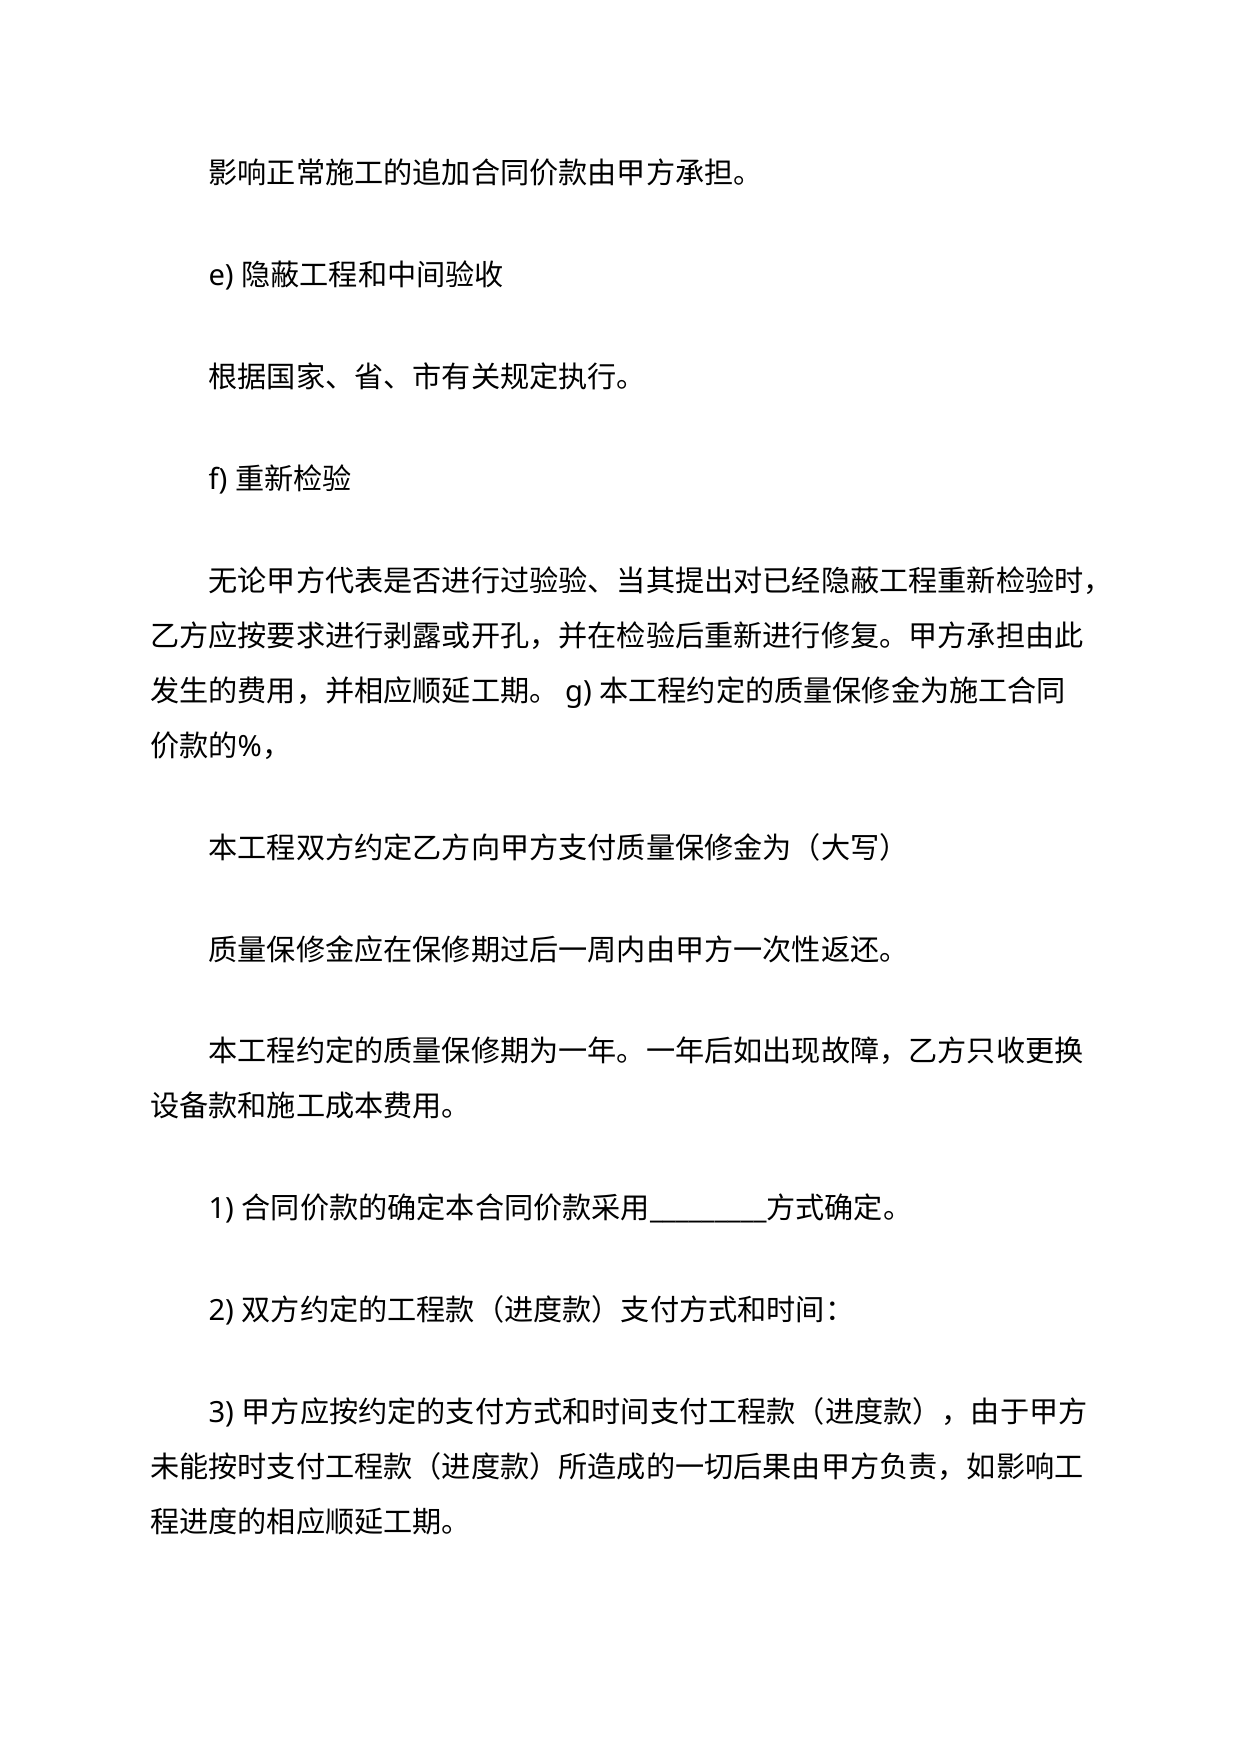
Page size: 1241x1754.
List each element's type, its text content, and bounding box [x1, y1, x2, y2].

text 无论甲方代表是否进行过验验、当其提出对已经隐蔽工程重新检验时，乙方应按要求进行剥露或开孔，并在检验后重新进行修复。甲方承担由此发生的费用，并相应顺延工期。 g) 本工程约定的质量保修金为施工合同价款的%， [150, 557, 1090, 765]
text 1) 合同价款的确定本合同价款采用_________方式确定。 [150, 1184, 1090, 1227]
text 本工程约定的质量保修期为一年。一年后如出现故障，乙方只收更换设备款和施工成本费用。 [150, 1028, 1090, 1125]
text 影响正常施工的追加合同价款由甲方承担。 [150, 150, 1090, 192]
text 质量保修金应在保修期过后一周内由甲方一次性返还。 [150, 926, 1090, 968]
text 2) 双方约定的工程款（进度款）支付方式和时间： [150, 1286, 1090, 1329]
text e) 隐蔽工程和中间验收 [150, 252, 1090, 294]
text 根据国家、省、市有关规定执行。 [150, 354, 1090, 396]
text 3) 甲方应按约定的支付方式和时间支付工程款（进度款），由于甲方未能按时支付工程款（进度款）所造成的一切后果由甲方负责，如影响工程进度的相应顺延工期。 [150, 1388, 1090, 1541]
text 本工程双方约定乙方向甲方支付质量保修金为（大写） [150, 824, 1090, 867]
text f) 重新检验 [150, 456, 1090, 498]
